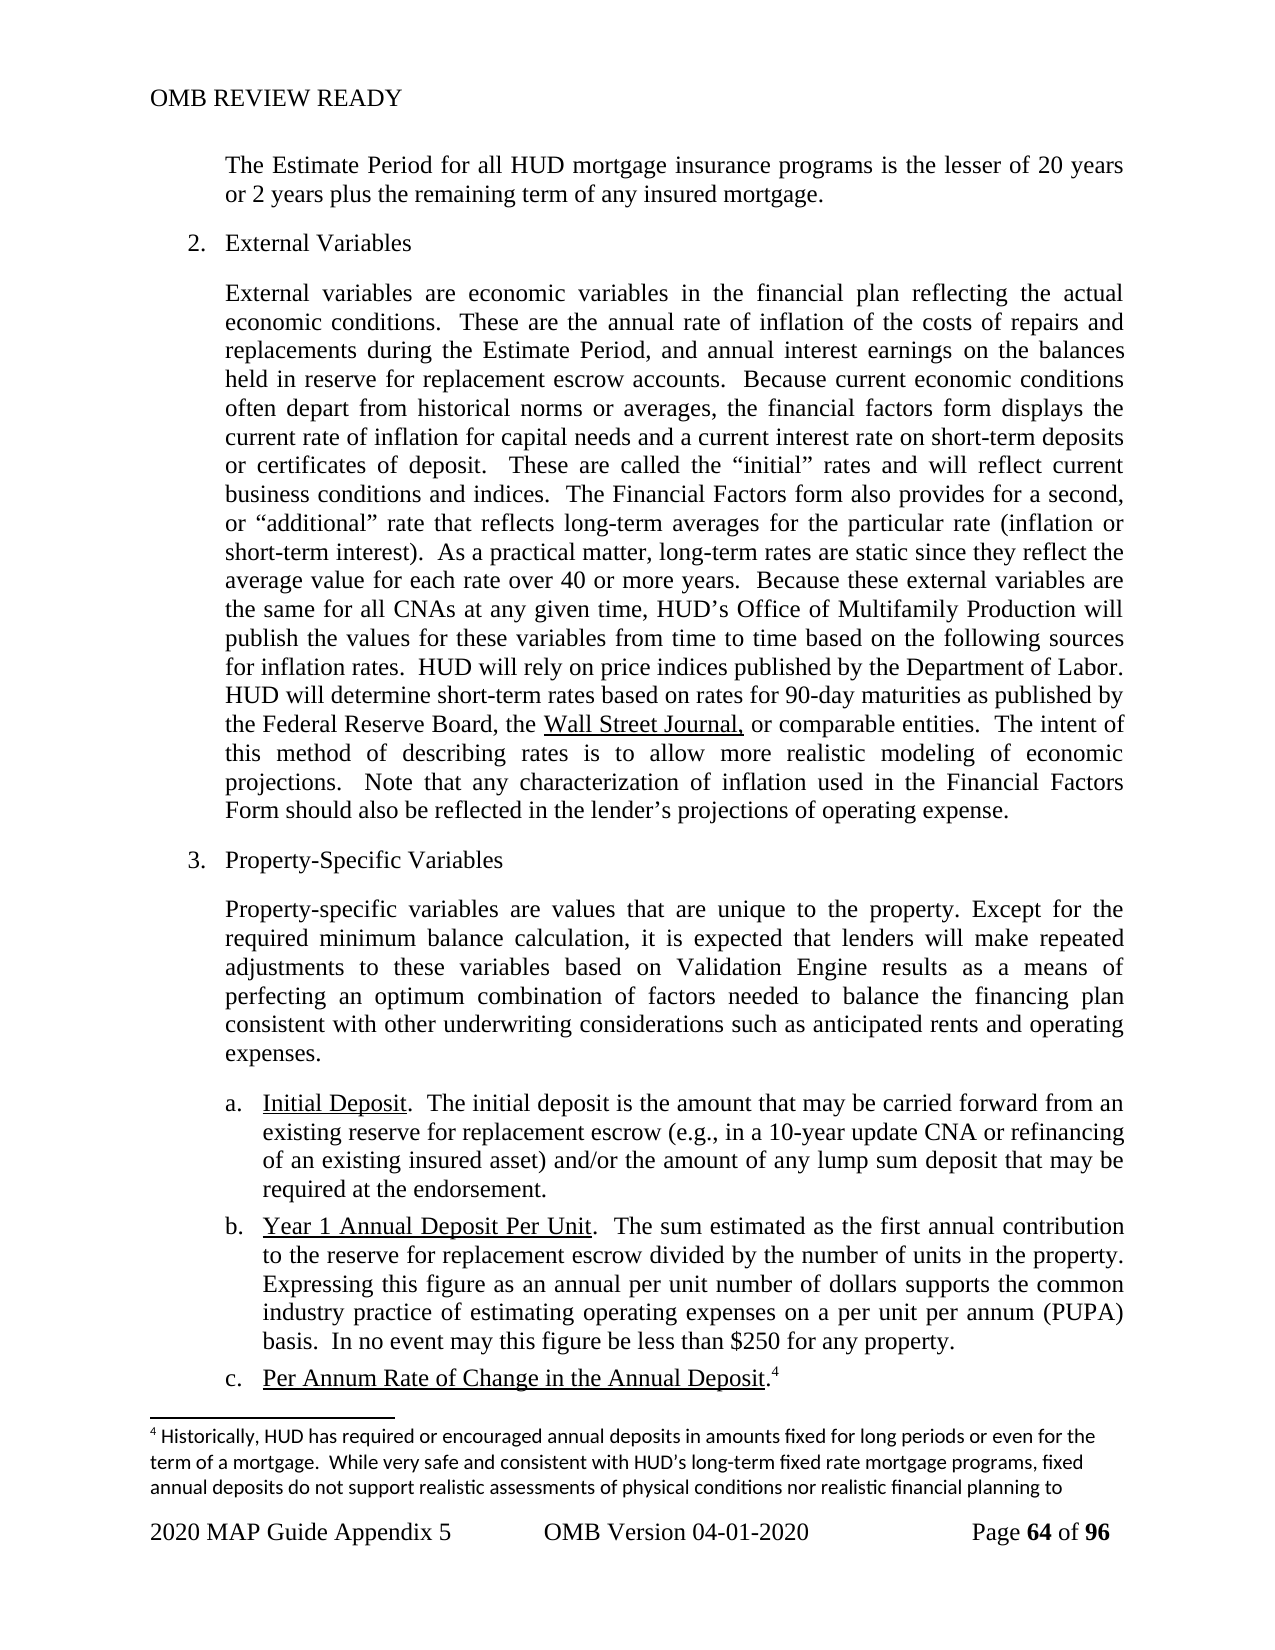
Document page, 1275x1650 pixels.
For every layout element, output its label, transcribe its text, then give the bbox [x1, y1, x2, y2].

list Property-specific variables are values that are unique to the property. Except for the required minimum balance calculation, it is expected that lenders will make repeated adjustments to these variables based on Validation Engine results as a means of perfecting an optimum combination of factors needed to balance the financing plan consistent with other underwriting considerations such as anticipated rents and operating expenses. [225, 894, 1125, 1067]
text External Variables [187, 228, 1125, 257]
text Property-Specific Variables [187, 845, 1125, 874]
text Per Annum Rate of Change in the Annual Deposit. [225, 1363, 1125, 1392]
list External variables are economic variables in the financial plan reflecting the actual economic conditions. These are the annual rate of inflation of the costs of repairs and replacements during the Estimate Period, and annual interest earnings on the balances held in reserve for replacement escrow accounts. Because current economic conditions often depart from historical norms or averages, the financial factors form displays the current rate of inflation for capital needs and a current interest rate on short-term deposits or certificates of deposit. These are called the “initial” rates and will reflect current business conditions and indices. The Financial Factors form also provides for a second, or “additional” rate that reflects long-term averages for the particular rate (inflation or short-term interest). As a practical matter, long-term rates are static since they reflect the average value for each rate over 40 or more years. Because these external variables are the same for all CNAs at any given time, HUD’s Office of Multifamily Production will publish the values for these variables from time to time based on the following sources for inflation rates. HUD will rely on price indices published by the Department of Labor. HUD will determine short-term rates based on rates for 90-day maturities as published by the Federal Reserve Board, the Wall Street Journal, or comparable entities. The intent of this method of describing rates is to allow more realistic modeling of economic projections. Note that any characterization of inflation used in the Financial Factors Form should also be reflected in the lender’s projections of operating expense. [225, 278, 1125, 824]
text Initial Deposit. The initial deposit is the amount that may be carried forward from an existing reserve for replacement escrow (e.g., in a 10-year update CNA or refinancing of an existing insured asset) and/or the amount of any lump sum deposit that may be required at the endorsement. [225, 1088, 1125, 1203]
list The Estimate Period for all HUD mortgage insurance programs is the lesser of 20 years or 2 years plus the remaining term of any insured mortgage. [225, 150, 1125, 207]
text Year 1 Annual Deposit Per Unit. The sum estimated as the first annual contribution to the reserve for replacement escrow divided by the number of units in the property. Expressing this figure as an annual per unit number of dollars supports the common industry practice of estimating operating expenses on a per unit per annum (PUPA) basis. In no event may this figure be less than $250 for any property. [225, 1211, 1125, 1355]
